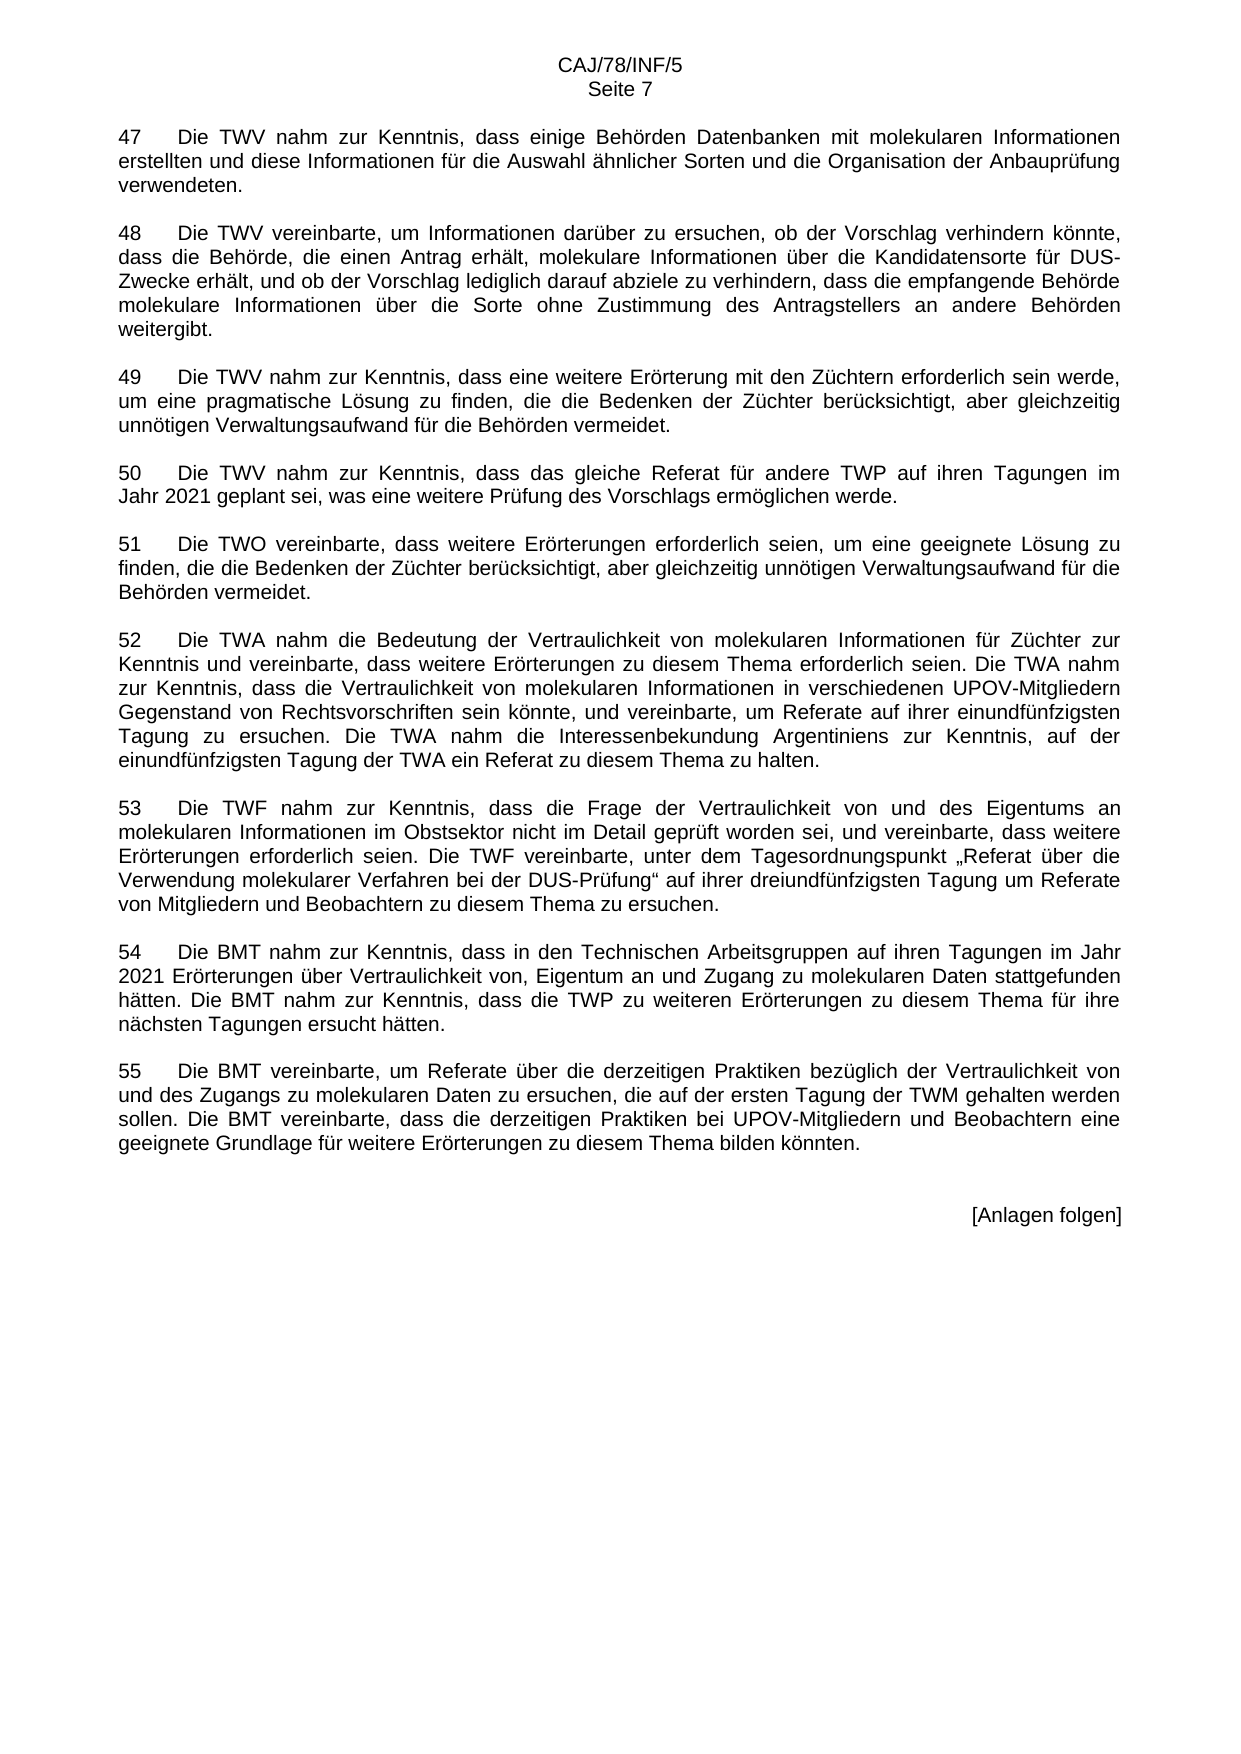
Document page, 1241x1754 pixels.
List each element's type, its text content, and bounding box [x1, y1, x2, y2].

text Die TWV nahm zur Kenntnis, dass einige Behörden Datenbanken mit molekularen Informationen erstellten und diese Informationen für die Auswahl ähnlicher Sorten und die Organisation der Anbauprüfung verwendeten. [118, 125, 1122, 197]
text Die BMT nahm zur Kenntnis, dass in den Technischen Arbeitsgruppen auf ihren Tagungen im Jahr 2021 Erörterungen über Vertraulichkeit von, Eigentum an und Zugang zu molekularen Daten stattgefunden hätten. Die BMT nahm zur Kenntnis, dass die TWP zu weiteren Erörterungen zu diesem Thema für ihre nächsten Tagungen ersucht hätten. [118, 939, 1122, 1035]
text Die TWO vereinbarte, dass weitere Erörterungen erforderlich seien, um eine geeignete Lösung zu finden, die die Bedenken der Züchter berücksichtigt, aber gleichzeitig unnötigen Verwaltungsaufwand für die Behörden vermeidet. [118, 532, 1122, 604]
text Die TWV nahm zur Kenntnis, dass das gleiche Referat für andere TWP auf ihren Tagungen im Jahr 2021 geplant sei, was eine weitere Prüfung des Vorschlags ermöglichen werde. [118, 460, 1122, 508]
text Die BMT vereinbarte, um Referate über die derzeitigen Praktiken bezüglich der Vertraulichkeit von und des Zugangs zu molekularen Daten zu ersuchen, die auf der ersten Tagung der TWM gehalten werden sollen. Die BMT vereinbarte, dass die derzeitigen Praktiken bei UPOV-Mitgliedern und Beobachtern eine geeignete Grundlage für weitere Erörterungen zu diesem Thema bilden könnten. [118, 1059, 1122, 1155]
text [Anlagen folgen] [118, 1203, 1122, 1227]
text Die TWA nahm die Bedeutung der Vertraulichkeit von molekularen Informationen für Züchter zur Kenntnis und vereinbarte, dass weitere Erörterungen zu diesem Thema erforderlich seien. Die TWA nahm zur Kenntnis, dass die Vertraulichkeit von molekularen Informationen in verschiedenen UPOV-Mitgliedern Gegenstand von Rechtsvorschriften sein könnte, und vereinbarte, um Referate auf ihrer einundfünfzigsten Tagung zu ersuchen. Die TWA nahm die Interessenbekundung Argentiniens zur Kenntnis, auf der einundfünfzigsten Tagung der TWA ein Referat zu diesem Thema zu halten. [118, 628, 1122, 772]
text Die TWV vereinbarte, um Informationen darüber zu ersuchen, ob der Vorschlag verhindern könnte, dass die Behörde, die einen Antrag erhält, molekulare Informationen über die Kandidatensorte für DUS-Zwecke erhält, und ob der Vorschlag lediglich darauf abziele zu verhindern, dass die empfangende Behörde molekulare Informationen über die Sorte ohne Zustimmung des Antragstellers an andere Behörden weitergibt. [118, 221, 1122, 341]
text Die TWF nahm zur Kenntnis, dass die Frage der Vertraulichkeit von und des Eigentums an molekularen Informationen im Obstsektor nicht im Detail geprüft worden sei, und vereinbarte, dass weitere Erörterungen erforderlich seien. Die TWF vereinbarte, unter dem Tagesordnungspunkt „Referat über die Verwendung molekularer Verfahren bei der DUS-Prüfung“ auf ihrer dreiundfünfzigsten Tagung um Referate von Mitgliedern und Beobachtern zu diesem Thema zu ersuchen. [118, 796, 1122, 916]
text Die TWV nahm zur Kenntnis, dass eine weitere Erörterung mit den Züchtern erforderlich sein werde, um eine pragmatische Lösung zu finden, die die Bedenken der Züchter berücksichtigt, aber gleichzeitig unnötigen Verwaltungsaufwand für die Behörden vermeidet. [118, 364, 1122, 436]
